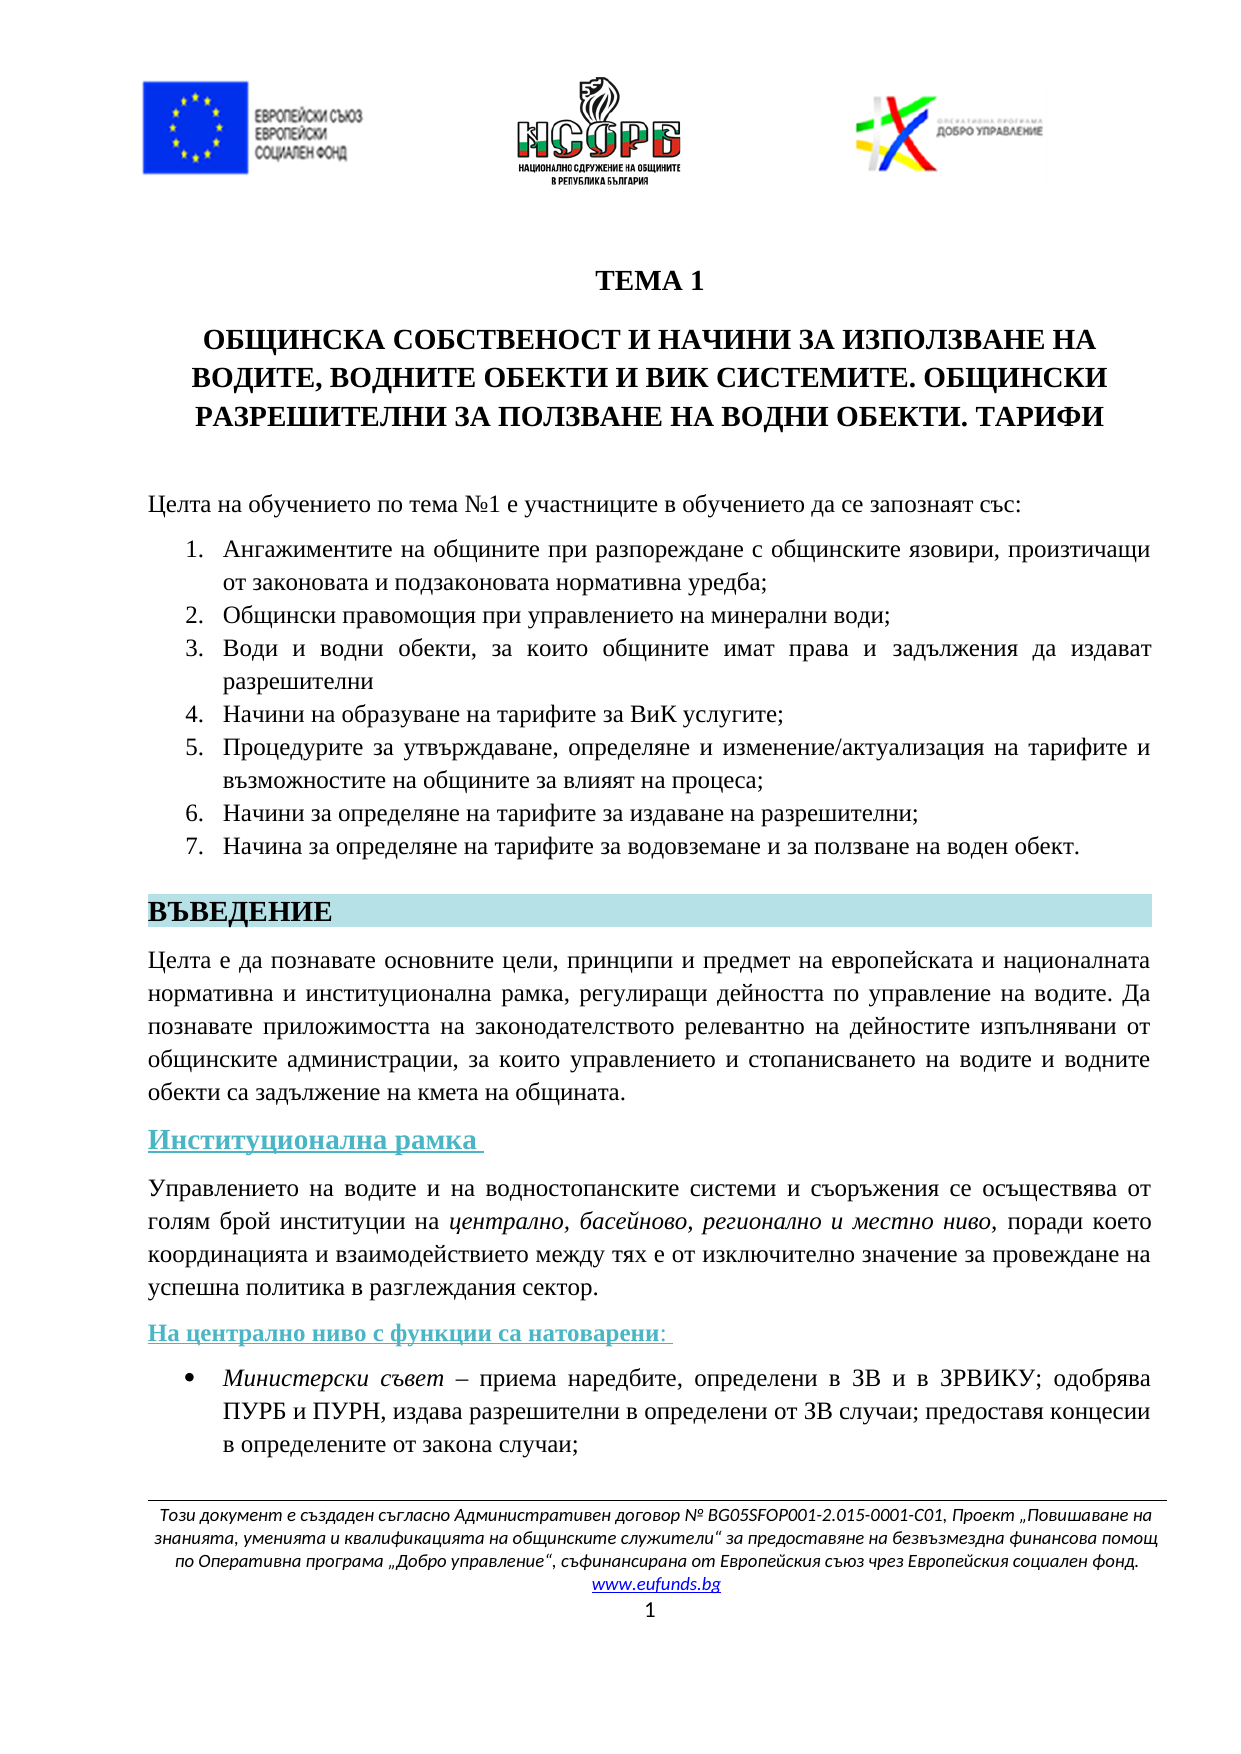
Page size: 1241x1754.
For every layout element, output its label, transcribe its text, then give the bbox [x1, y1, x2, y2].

picture [840, 84, 1048, 185]
list Ангажиментите на общините при разпореждане с общинските язовири, произтичащи от законовата и подзаконовата нормативна уредба; [185, 534, 1152, 596]
text Институционална рамка [148, 1122, 1152, 1156]
picture [517, 77, 681, 185]
list Общински правомощия при управлението на минерални води; [185, 600, 1152, 629]
list Начини за определяне на тарифите за издаване на разрешителни; [185, 798, 1152, 827]
text ОБЩИНСКА СОБСТВЕНОСТ И НАЧИНИ ЗА ИЗПОЛЗВАНЕ НА ВОДИТЕ, ВОДНИТЕ ОБЕКТИ И ВИК СИСТЕМИТЕ. ОБЩИНСКИ РАЗРЕШИТЕЛНИ ЗА ПОЛЗВАНЕ НА ВОДНИ ОБЕКТИ. ТАРИФИ [148, 322, 1152, 433]
list Начини на образуване на тарифите за ВиК услугите; [185, 699, 1152, 728]
picture [132, 70, 383, 185]
text Управлението на водите и на водностопанските системи и съоръжения се осъществява от голям брой институции на централно, басейново, регионално и местно ниво, поради което координацията и взаимодействието между тях е от изключително значение за провеждане на успешна политика в разглеждания сектор. [148, 1173, 1152, 1301]
list Процедурите за утвърждаване, определяне и изменение/актуализация на тарифите и възможностите на общините за влияят на процеса; [185, 732, 1152, 794]
list Начина за определяне на тарифите за водовземане и за ползване на воден обект. [185, 831, 1152, 860]
text Целта е да познавате основните цели, принципи и предмет на европейската и националната нормативна и институционална рамка, регулиращи дейността по управление на водите. Да познавате приложимостта на законодателството релевантно на дейностите изпълнявани от общинските администрации, за които управлението и стопанисването на водите и водните обекти са задължение на кмета на общината. [148, 945, 1152, 1106]
text ВЪВЕДЕНИЕ [148, 894, 1152, 927]
text ТЕМА 1 [148, 263, 1152, 296]
text Целта на обучението по тема №1 е участниците в обучението да се запознаят със: [148, 489, 1152, 517]
list Министерски съвет – приема наредбите, определени в ЗВ и в ЗРВИКУ; одобрява ПУРБ и ПУРН, издава разрешителни в определени от ЗВ случаи; предоставя концесии в определените от закона случаи; [185, 1363, 1152, 1458]
list Води и водни обекти, за които общините имат права и задължения да издават разрешителни [185, 633, 1152, 695]
text На централно ниво с функции са натоварени: [148, 1318, 1152, 1347]
